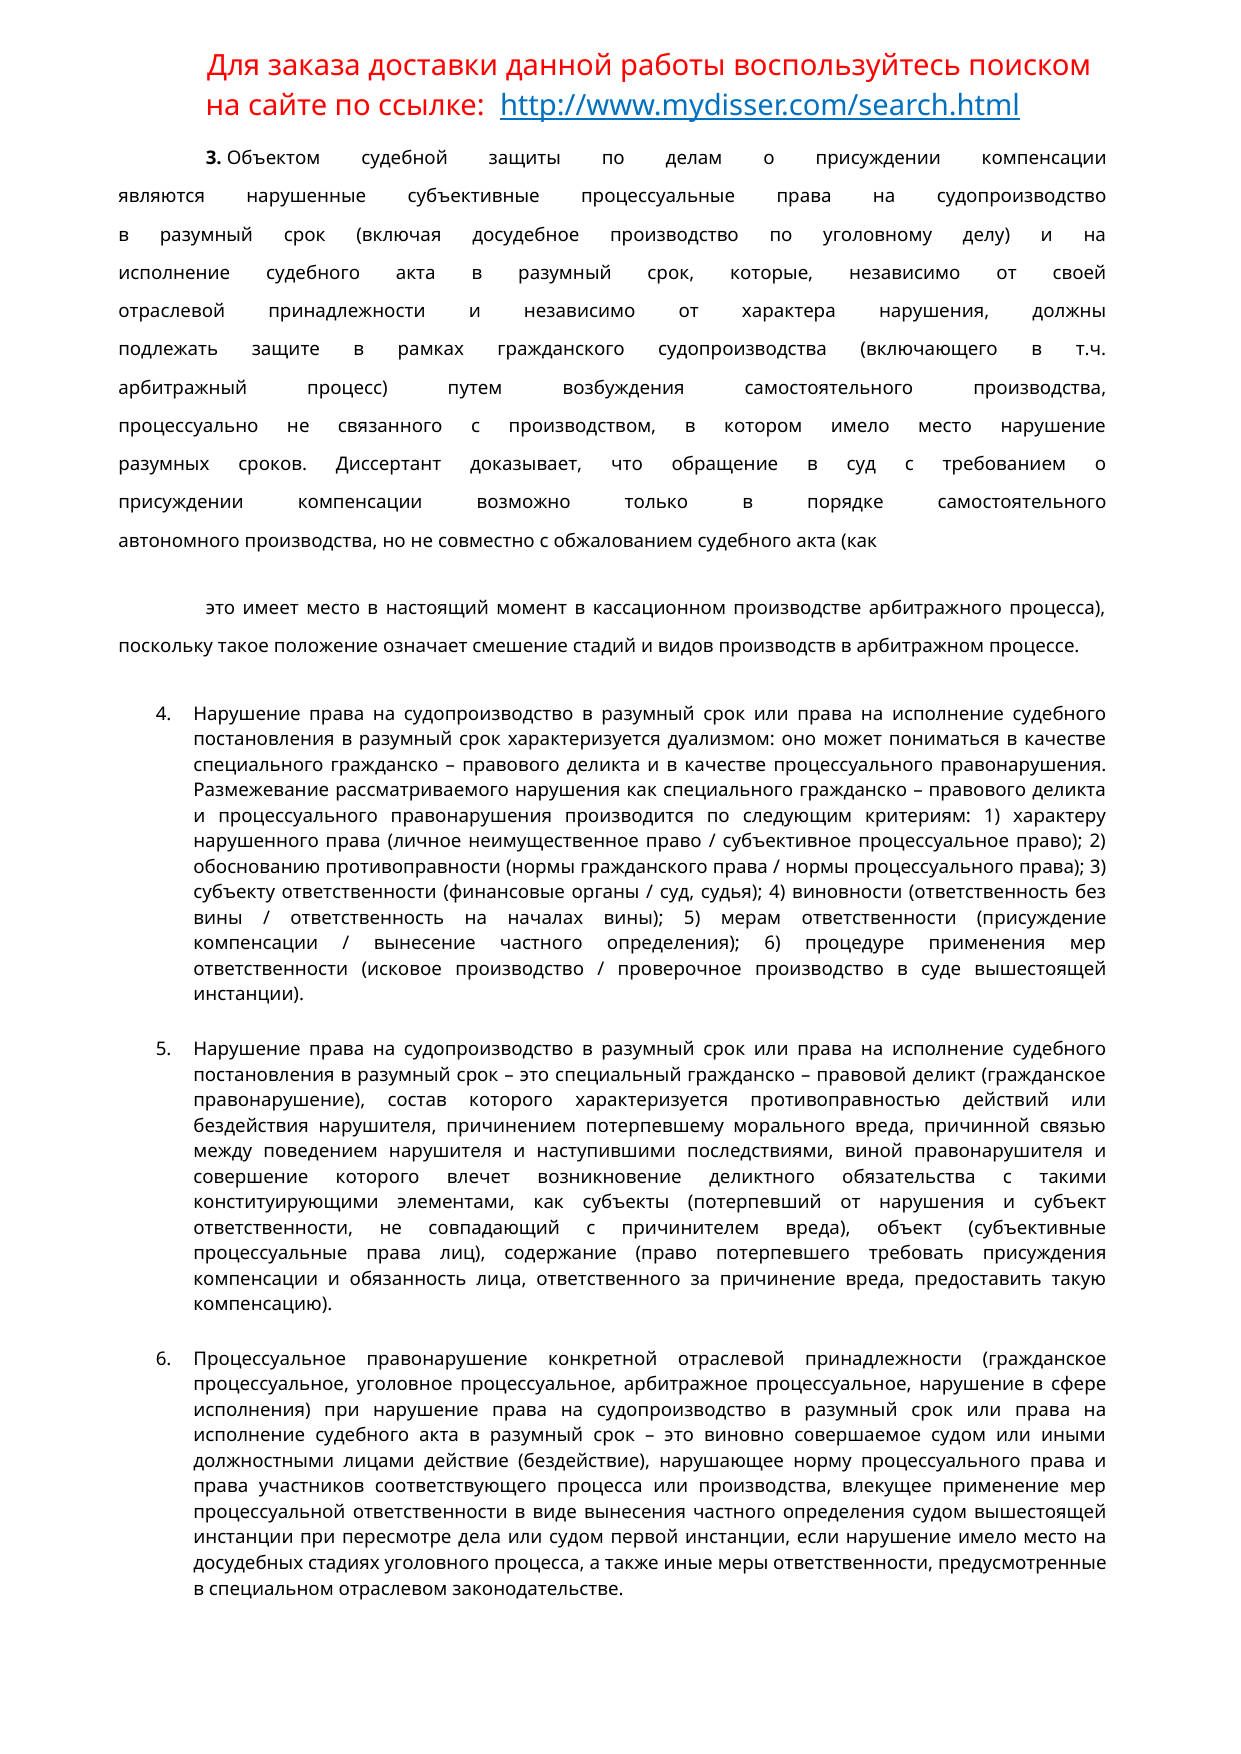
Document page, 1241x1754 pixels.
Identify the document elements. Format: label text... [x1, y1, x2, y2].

text 3. Объектом судебной защиты по делам о присуждении компенсации являются нарушенные субъективные процессуальные права на судопроизводство в разумный срок (включая досудебное производство по уголовному делу) и на исполнение судебного акта в разумный срок, которые, независимо от своей отраслевой принадлежности и независимо от характера нарушения, должны подлежать защите в рамках гражданского судопроизводства (включающего в т.ч. арбитражный процесс) путем возбуждения самостоятельного производства, процессуально не связанного с производством, в котором имело место нарушение разумных сроков. Диссертант доказывает, что обращение в суд с требованием о присуждении компенсации возможно только в порядке самостоятельного автономного производства, но не совместно с обжалованием судебного акта (как [118, 144, 1107, 552]
list Нарушение права на судопроизводство в разумный срок или права на исполнение судебного постановления в разумный срок – это специальный гражданско – правовой деликт (гражданское правонарушение), состав которого характеризуется противоправностью действий или бездействия нарушителя, причинением потерпевшему морального вреда, причинной связью между поведением нарушителя и наступившими последствиями, виной правонарушителя и совершение которого влечет возникновение деликтного обязательства с такими конституирующими элементами, как субъекты (потерпевший от нарушения и субъект ответственности, не совпадающий с причинителем вреда), объект (субъективные процессуальные права лиц), содержание (право потерпевшего требовать присуждения компенсации и обязанность лица, ответственного за причинение вреда, предоставить такую компенсацию). [156, 1035, 1107, 1316]
list Процессуальное правонарушение конкретной отраслевой принадлежности (гражданское процессуальное, уголовное процессуальное, арбитражное процессуальное, нарушение в сфере исполнения) при нарушение права на судопроизводство в разумный срок или права на исполнение судебного акта в разумный срок – это виновно совершаемое судом или иными должностными лицами действие (бездействие), нарушающее норму процессуального права и права участников соответствующего процесса или производства, влекущее применение мер процессуальной ответственности в виде вынесения частного определения судом вышестоящей инстанции при пересмотре дела или судом первой инстанции, если нарушение имело место на досудебных стадиях уголовного процесса, а также иные меры ответственности, предусмотренные в специальном отраслевом законодательстве. [156, 1345, 1107, 1600]
list Нарушение права на судопроизводство в разумный срок или права на исполнение судебного постановления в разумный срок характеризуется дуализмом: оно может пониматься в качестве специального гражданско – правового деликта и в качестве процессуального правонарушения. Размежевание рассматриваемого нарушения как специального гражданско – правового деликта и процессуального правонарушения производится по следующим критериям: 1) характеру нарушенного права (личное неимущественное право / субъективное процессуальное право); 2) обоснованию противоправности (нормы гражданского права / нормы процессуального права); 3) субъекту ответственности (финансовые органы / суд, судья); 4) виновности (ответственность без вины / ответственность на началах вины); 5) мерам ответственности (присуждение компенсации / вынесение частного определения); 6) процедуре применения мер ответственности (исковое производство / проверочное производство в суде вышестоящей инстанции). [156, 700, 1107, 1006]
text это имеет место в настоящий момент в кассационном производстве арбитражного процесса), поскольку такое положение означает смешение стадий и видов производств в арбитражном процессе. [118, 594, 1107, 658]
